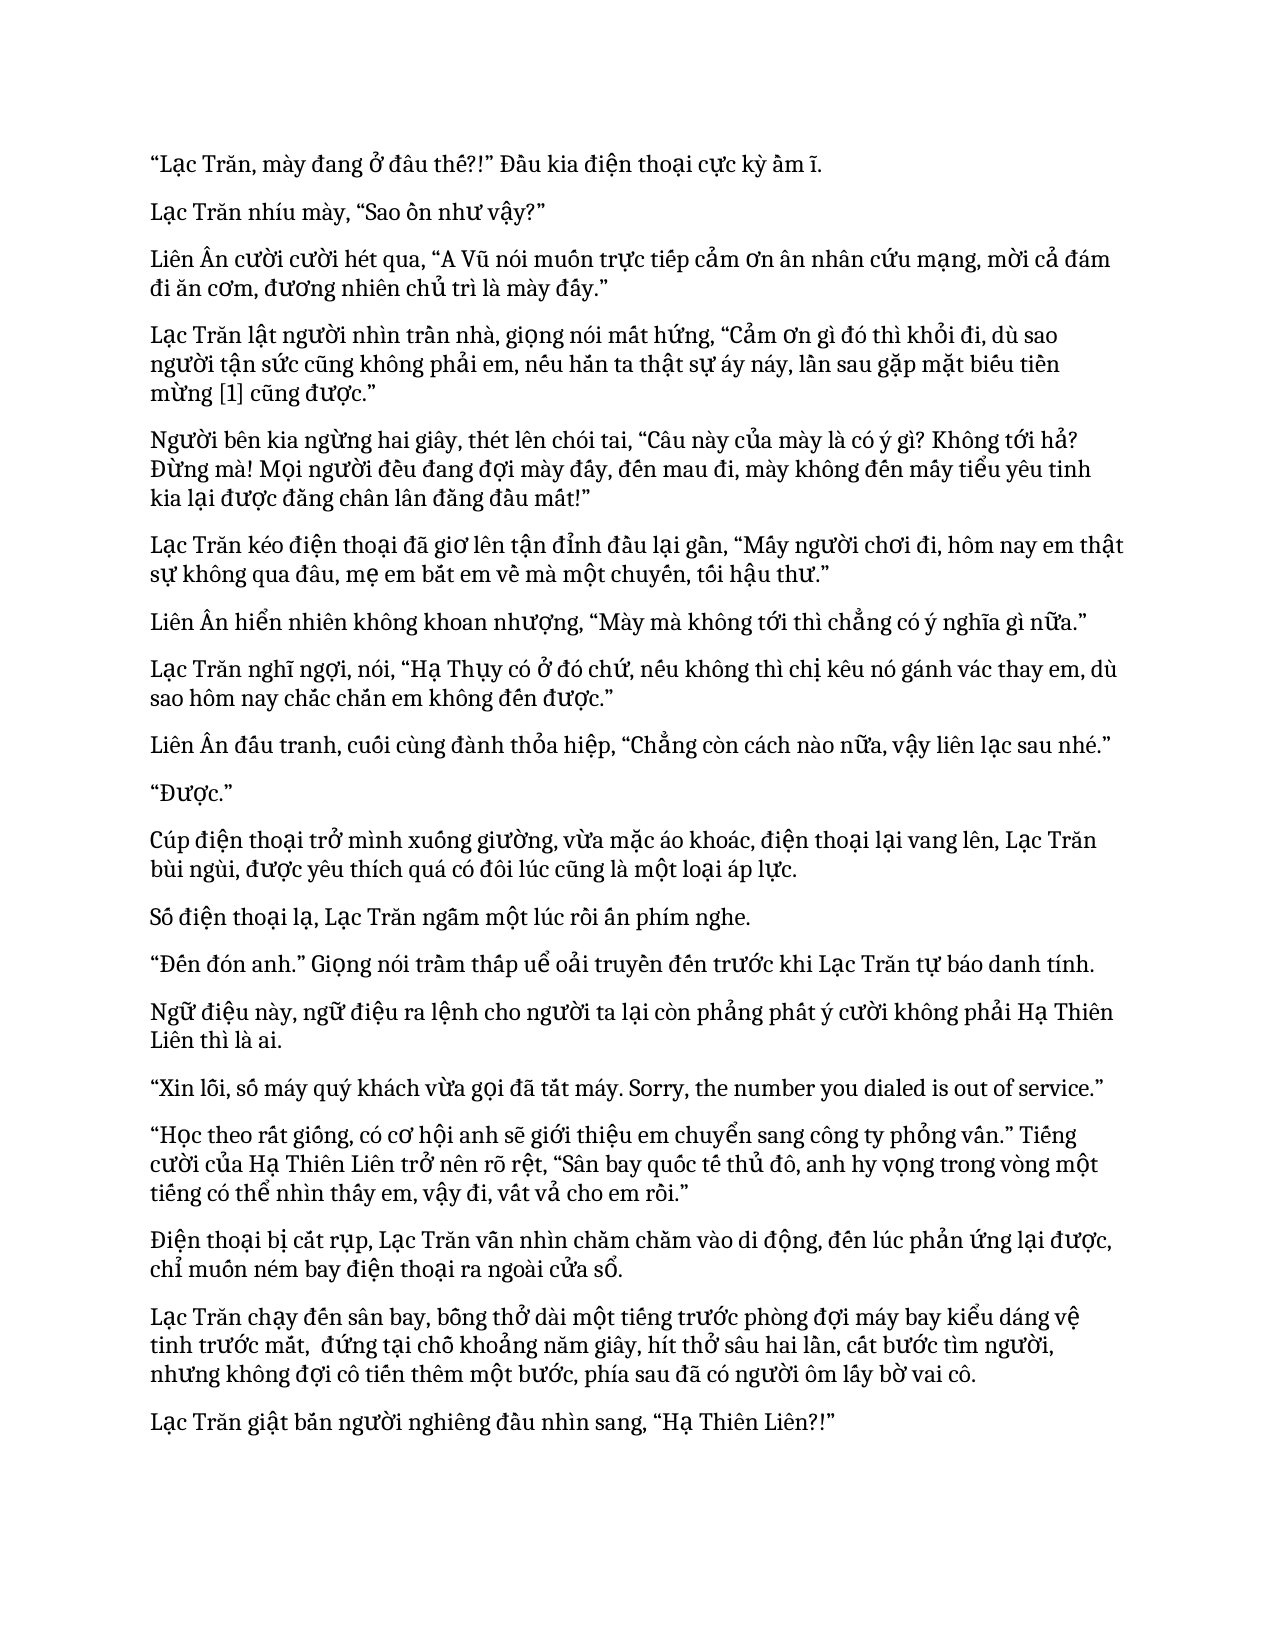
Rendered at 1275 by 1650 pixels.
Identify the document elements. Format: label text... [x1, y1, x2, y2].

text Lạc Trăn kéo điện thoại đã giơ lên tận đỉnh đầu lại gần, “Mấy người chơi đi, hôm nay em thật sự không qua đâu, mẹ em bắt em về mà một chuyến, tối hậu thư.” [150, 531, 1125, 589]
text Điện thoại bị cắt rụp, Lạc Trăn vẫn nhìn chằm chằm vào di động, đến lúc phản ứng lại được, chỉ muốn ném bay điện thoại ra ngoài cửa sổ. [150, 1226, 1125, 1284]
text Cúp điện thoại trở mình xuống giường, vừa mặc áo khoác, điện thoại lại vang lên, Lạc Trăn bùi ngùi, được yêu thích quá có đôi lúc cũng là một loại áp lực. [150, 826, 1125, 884]
text “Lạc Trăn, mày đang ở đâu thế?!” Đầu kia điện thoại cực kỳ ầm ĩ. [150, 150, 1125, 179]
text “Đến đón anh.” Giọng nói trầm thấp uể oải truyền đến trước khi Lạc Trăn tự báo danh tính. [150, 950, 1125, 979]
text Số điện thoại lạ, Lạc Trăn ngẫm một lúc rồi ấn phím nghe. [150, 902, 1125, 931]
text Lạc Trăn nhíu mày, “Sao ồn như vậy?” [150, 197, 1125, 226]
text “Học theo rất giống, có cơ hội anh sẽ giới thiệu em chuyển sang công ty phỏng vấn.” Tiếng cười của Hạ Thiên Liên trở nên rõ rệt, “Sân bay quốc tế thủ đô, anh hy vọng trong vòng một tiếng có thể nhìn thấy em, vậy đi, vất vả cho em rồi.” [150, 1121, 1125, 1207]
text Liên Ân hiển nhiên không khoan nhượng, “Mày mà không tới thì chẳng có ý nghĩa gì nữa.” [150, 607, 1125, 636]
text Lạc Trăn nghĩ ngợi, nói, “Hạ Thụy có ở đó chứ, nếu không thì chị kêu nó gánh vác thay em, dù sao hôm nay chắc chắn em không đến được.” [150, 655, 1125, 712]
text Người bên kia ngừng hai giây, thét lên chói tai, “Câu này của mày là có ý gì? Không tới hả? Đừng mà! Mọi người đều đang đợi mày đấy, đến mau đi, mày không đến mấy tiểu yêu tinh kia lại được đằng chân lân đằng đầu mất!” [150, 426, 1125, 512]
text “Được.” [150, 779, 1125, 807]
text Lạc Trăn lật người nhìn trần nhà, giọng nói mất hứng, “Cảm ơn gì đó thì khỏi đi, dù sao người tận sức cũng không phải em, nếu hắn ta thật sự áy náy, lần sau gặp mặt biếu tiền mừng [1] cũng được.” [150, 321, 1125, 407]
text Lạc Trăn giật bắn người nghiêng đầu nhìn sang, “Hạ Thiên Liên?!” [150, 1407, 1125, 1436]
text Liên Ân cười cười hét qua, “A Vũ nói muốn trực tiếp cảm ơn ân nhân cứu mạng, mời cả đám đi ăn cơm, đương nhiên chủ trì là mày đấy.” [150, 245, 1125, 302]
text Ngữ điệu này, ngữ điệu ra lệnh cho người ta lại còn phảng phất ý cười không phải Hạ Thiên Liên thì là ai. [150, 997, 1125, 1055]
text Liên Ân đấu tranh, cuối cùng đành thỏa hiệp, “Chẳng còn cách nào nữa, vậy liên lạc sau nhé.” [150, 731, 1125, 760]
text “Xin lỗi, số máy quý khách vừa gọi đã tắt máy. Sorry, the number you dialed is out of service.” [150, 1074, 1125, 1102]
text Lạc Trăn chạy đến sân bay, bỗng thở dài một tiếng trước phòng đợi máy bay kiểu dáng vệ tinh trước mắt, đứng tại chỗ khoảng năm giây, hít thở sâu hai lần, cất bước tìm người, nhưng không đợi cô tiến thêm một bước, phía sau đã có người ôm lấy bờ vai cô. [150, 1302, 1125, 1389]
